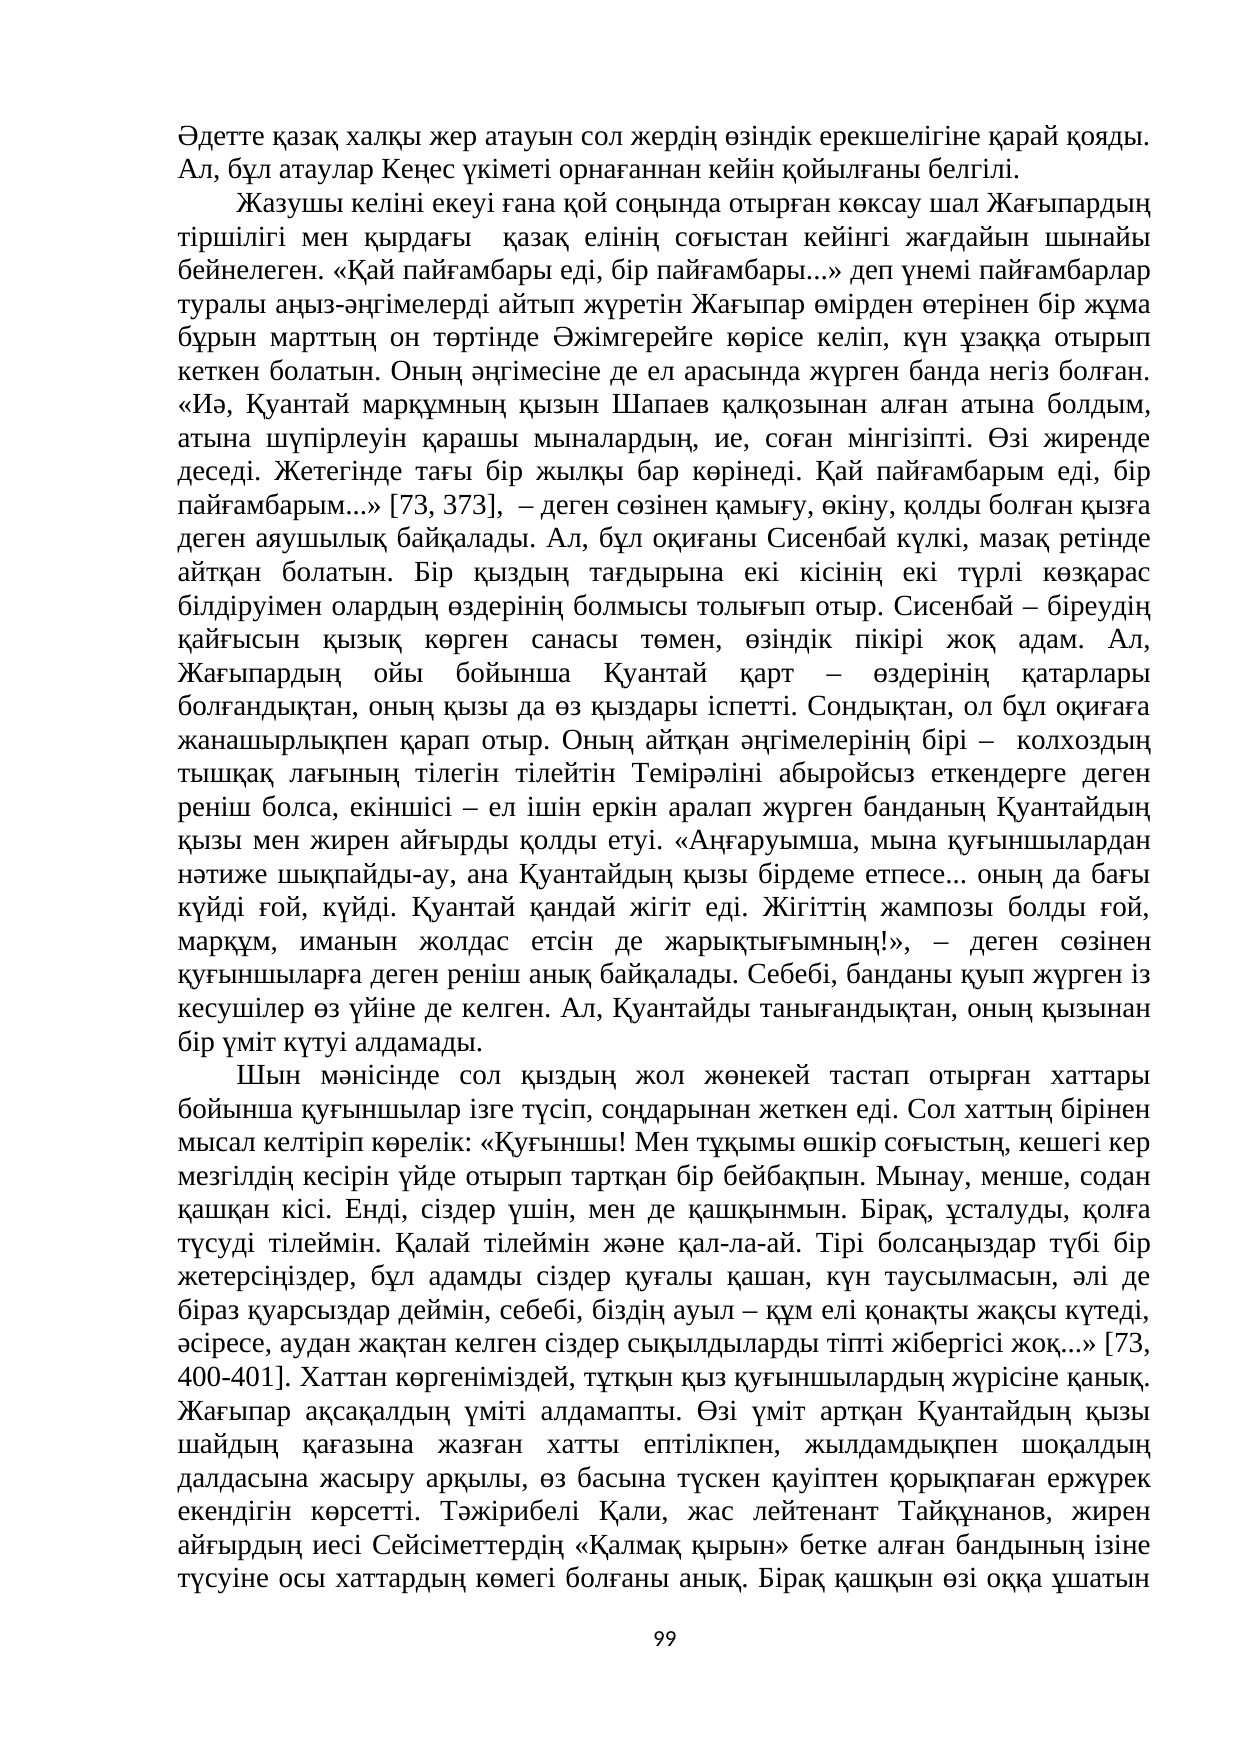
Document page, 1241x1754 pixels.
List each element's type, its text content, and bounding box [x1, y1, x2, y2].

text Жазушы келіні екеуі ғана қой соңында отырған көксау шал Жағыпардың тіршілігі мен қырдағы қазақ елінің соғыстан кейінгі жағдайын шынайы бейнелеген. «Қай пайғамбары еді, бір пайғамбары...» деп үнемі пайғамбарлар туралы аңыз-әңгімелерді айтып жүретін Жағыпар өмірден өтерінен бір жұма бұрын марттың он төртінде Әжімгерейге көрісе келіп, күн ұзаққа отырып кеткен болатын. Оның әңгімесіне де ел арасында жүрген банда негіз болған. «Иә, Қуантай марқұмның қызын Шапаев қалқозынан алған атына болдым, атына шүпірлеуін қарашы мыналардың, ие, соған мінгізіпті. Өзі жиренде деседі. Жетегінде тағы бір жылқы бар көрінеді. Қай пайғамбарым еді, бір пайғамбарым...» [73, 373], – деген сөзінен қамығу, өкіну, қолды болған қызға деген аяушылық байқалады. Ал, бұл оқиғаны Сисенбай күлкі, мазақ ретінде айтқан болатын. Бір қыздың тағдырына екі кісінің екі түрлі көзқарас білдіруімен олардың өздерінің болмысы толығып отыр. Сисенбай – біреудің қайғысын қызық көрген санасы төмен, өзіндік пікірі жоқ адам. Ал, Жағыпардың ойы бойынша Қуантай қарт – өздерінің қатарлары болғандықтан, оның қызы да өз қыздары іспетті. Сондықтан, ол бұл оқиғаға жанашырлықпен қарап отыр. Оның айтқан әңгімелерінің бірі – колхоздың тышқақ лағының тілегін тілейтін Темірәліні абыройсыз еткендерге деген реніш болса, екіншісі – ел ішін еркін аралап жүрген банданың Қуантайдың қызы мен жирен айғырды қолды етуі. «Аңғаруымша, мына қуғыншылардан нәтиже шықпайды-ау, ана Қуантайдың қызы бірдеме етпесе... оның да бағы күйді ғой, күйді. Қуантай қандай жігіт еді. Жігіттің жампозы болды ғой, марқұм, иманын жолдас етсін де жарықтығымның!», – деген сөзінен қуғыншыларға деген реніш анық байқалады. Себебі, банданы қуып жүрген із кесушілер өз үйіне де келген. Ал, Қуантайды танығандықтан, оның қызынан бір үміт күтуі алдамады. [177, 185, 1152, 1057]
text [177, 1057, 1152, 1594]
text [177, 118, 1152, 185]
